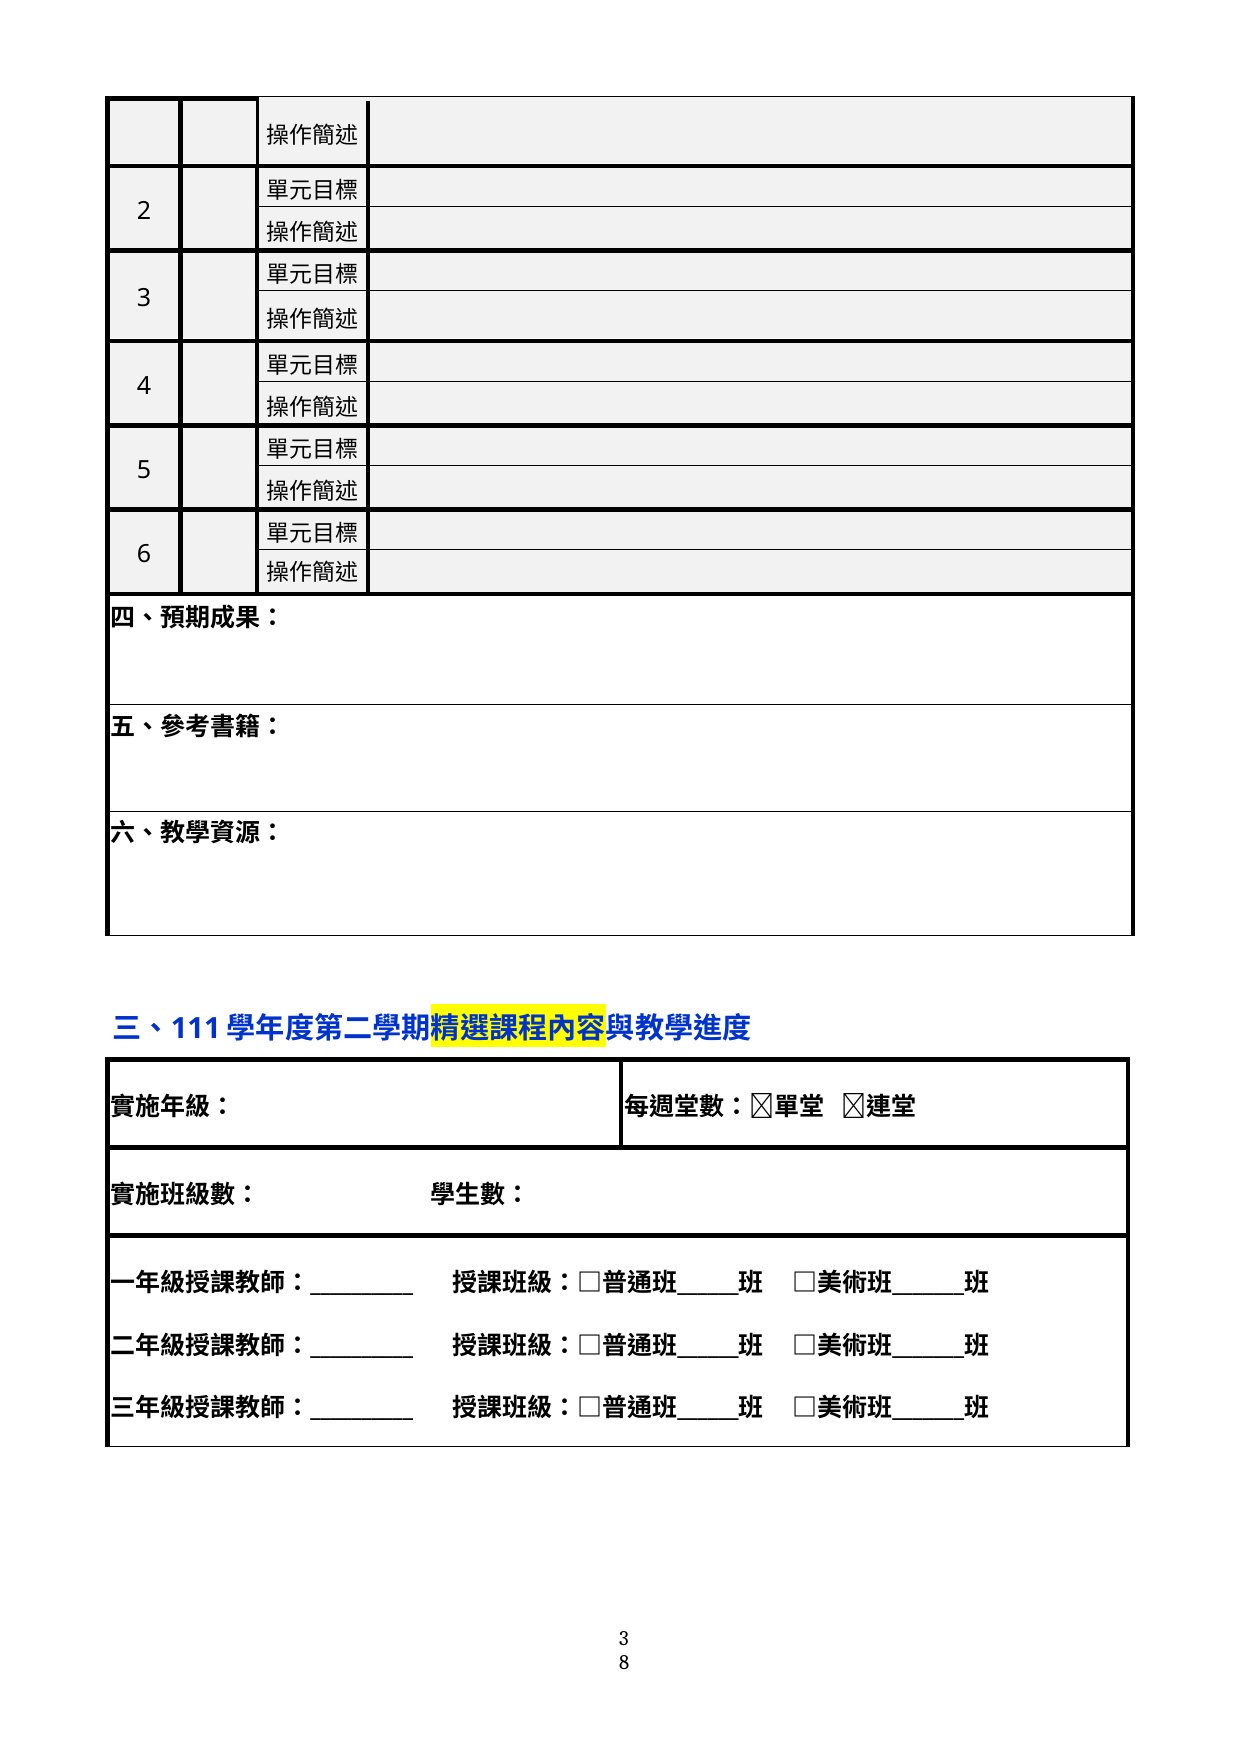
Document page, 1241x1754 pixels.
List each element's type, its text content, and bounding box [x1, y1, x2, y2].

table_cell 5 [110, 428, 178, 507]
table_cell 1 [110, 101, 178, 163]
table_header 每週堂數：單堂 連堂 [623, 1062, 1126, 1145]
table_cell [183, 168, 255, 248]
table_cell [370, 207, 1131, 248]
table_cell 6 [110, 512, 178, 592]
table_cell 操作簡述 [259, 291, 366, 338]
table_cell 操作簡述 [259, 466, 366, 507]
table_cell [370, 550, 1131, 592]
table_cell [183, 382, 255, 423]
table_cell [183, 550, 255, 592]
table_cell [183, 101, 256, 163]
table_cell [370, 291, 1131, 338]
table_cell [183, 428, 255, 465]
table_cell [370, 382, 1131, 423]
table_cell 五、參考書籍： [110, 705, 1131, 811]
table_cell 一年級授課教師：__________ 授課班級：□普通班______班 □美術班_______班 二年級授課教師：__________ 授課班級：□普通班______班 □美術班_______班 三年級授課教師：__________ 授課班級：□普通班______班 □美術班_______班 [110, 1238, 1126, 1446]
table_cell 操作簡述 [259, 207, 366, 248]
table_cell 4 [110, 343, 178, 423]
table_cell 2 [110, 168, 178, 248]
table_cell [183, 466, 255, 507]
table_cell [183, 343, 255, 381]
table_cell [183, 253, 255, 338]
table_cell 實施班級數： 學生數： [110, 1150, 1126, 1233]
table_header 實施年級： [110, 1062, 619, 1145]
table_cell 六、教學資源： [110, 812, 1131, 935]
table_cell 操作簡述 [259, 550, 366, 592]
table_cell [368, 97, 1131, 163]
table_cell [183, 512, 255, 549]
table_cell 操作簡述 [259, 382, 366, 423]
text 三、111學年度第二學期精選課程內容與教學進度 [112, 994, 1128, 1057]
table_cell 四、預期成果： [110, 596, 1131, 704]
table_cell [370, 466, 1131, 507]
table_cell 3 [110, 253, 178, 338]
table_cell 操作簡述 [259, 97, 368, 163]
